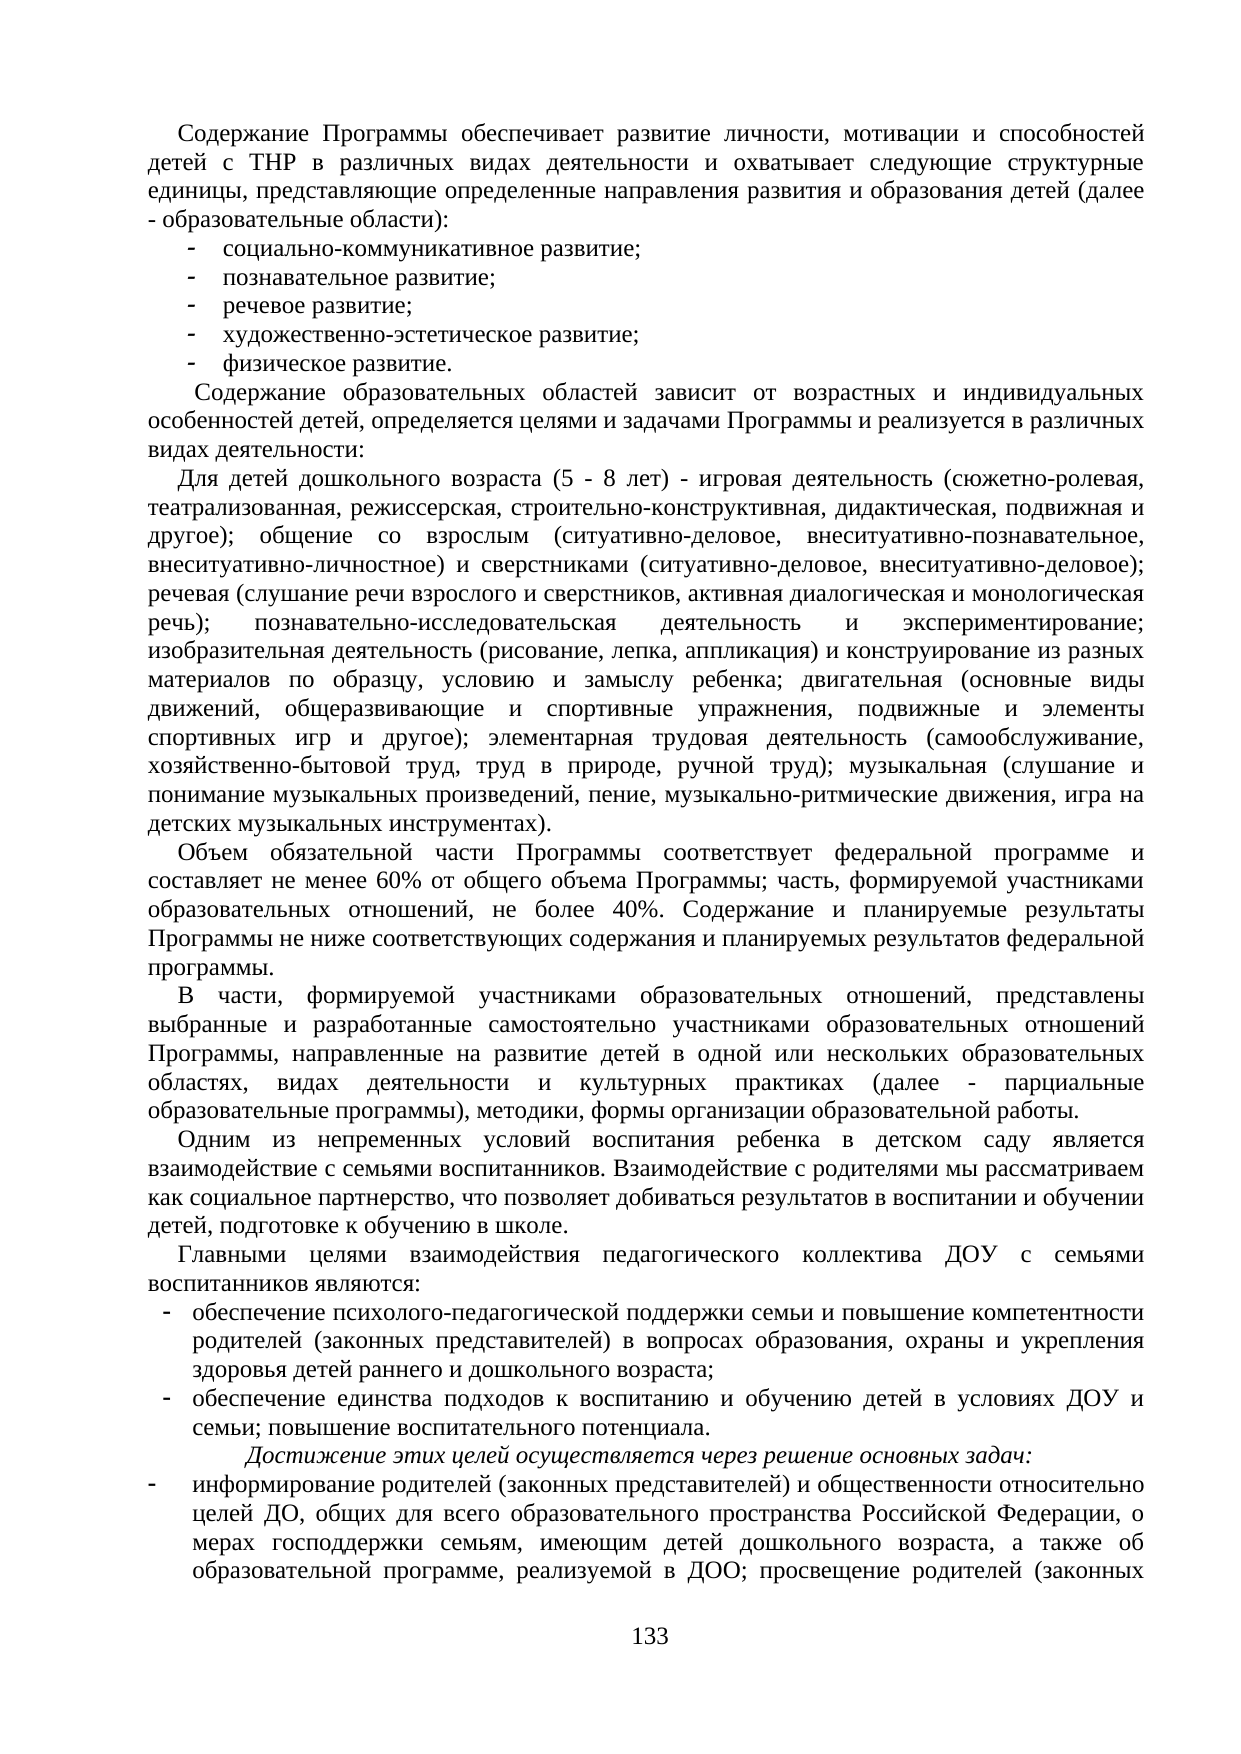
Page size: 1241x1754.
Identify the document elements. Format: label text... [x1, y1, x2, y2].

list обеспечение психолого-педагогической поддержки семьи и повышение компетентности родителей (законных представителей) в вопросах образования, охраны и укрепления здоровья детей раннего и дошкольного возраста; [162, 1297, 1145, 1383]
list социально-коммуникативное развитие; [185, 233, 1145, 262]
text Объем обязательной части Программы соответствует федеральной программе и составляет не менее 60% от общего объема Программы; часть, формируемой участниками образовательных отношений, не более 40%. Содержание и планируемые результаты Программы не ниже соответствующих содержания и планируемых результатов федеральной программы. [148, 837, 1145, 981]
list обеспечение единства подходов к воспитанию и обучению детей в условиях ДОУ и семьи; повышение воспитательного потенциала. [162, 1383, 1145, 1441]
text В части, формируемой участниками образовательных отношений, представлены выбранные и разработанные самостоятельно участниками образовательных отношений Программы, направленные на развитие детей в одной или нескольких образовательных областях, видах деятельности и культурных практиках (далее - парциальные образовательные программы), методики, формы организации образовательной работы. [148, 981, 1145, 1124]
text Содержание образовательных областей зависит от возрастных и индивидуальных особенностей детей, определяется целями и задачами Программы и реализуется в различных видах деятельности: [148, 377, 1145, 463]
text Одним из непременных условий воспитания ребенка в детском саду является взаимодействие с семьями воспитанников. Взаимодействие с родителями мы рассматриваем как социальное партнерство, что позволяет добиваться результатов в воспитании и обучении детей, подготовке к обучению в школе. [148, 1124, 1145, 1239]
text Главными целями взаимодействия педагогического коллектива ДОУ с семьями воспитанников являются: [148, 1239, 1145, 1297]
list художественно-эстетическое развитие; [185, 319, 1145, 348]
text Для детей дошкольного возраста (5 - 8 лет) - игровая деятельность (сюжетно-ролевая, театрализованная, режиссерская, строительно-конструктивная, дидактическая, подвижная и другое); общение со взрослым (ситуативно-деловое, внеситуативно-познавательное, внеситуативно-личностное) и сверстниками (ситуативно-деловое, внеситуативно-деловое); речевая (слушание речи взрослого и сверстников, активная диалогическая и монологическая речь); познавательно-исследовательская деятельность и экспериментирование; изобразительная деятельность (рисование, лепка, аппликация) и конструирование из разных материалов по образцу, условию и замыслу ребенка; двигательная (основные виды движений, общеразвивающие и спортивные упражнения, подвижные и элементы спортивных игр и другое); элементарная трудовая деятельность (самообслуживание, хозяйственно-бытовой труд, труд в природе, ручной труд); музыкальная (слушание и понимание музыкальных произведений, пение, музыкально-ритмические движения, игра на детских музыкальных инструментах). [148, 463, 1145, 837]
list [148, 1469, 1145, 1584]
text Достижение этих целей осуществляется через решение основных задач: [148, 1441, 1145, 1469]
text Содержание Программы обеспечивает развитие личности, мотивации и способностей детей с ТНР в различных видах деятельности и охватывает следующие структурные единицы, представляющие определенные направления развития и образования детей (далее - образовательные области): [148, 118, 1145, 233]
list речевое развитие; [185, 291, 1145, 319]
list физическое развитие. [185, 348, 1145, 377]
list познавательное развитие; [185, 262, 1145, 291]
